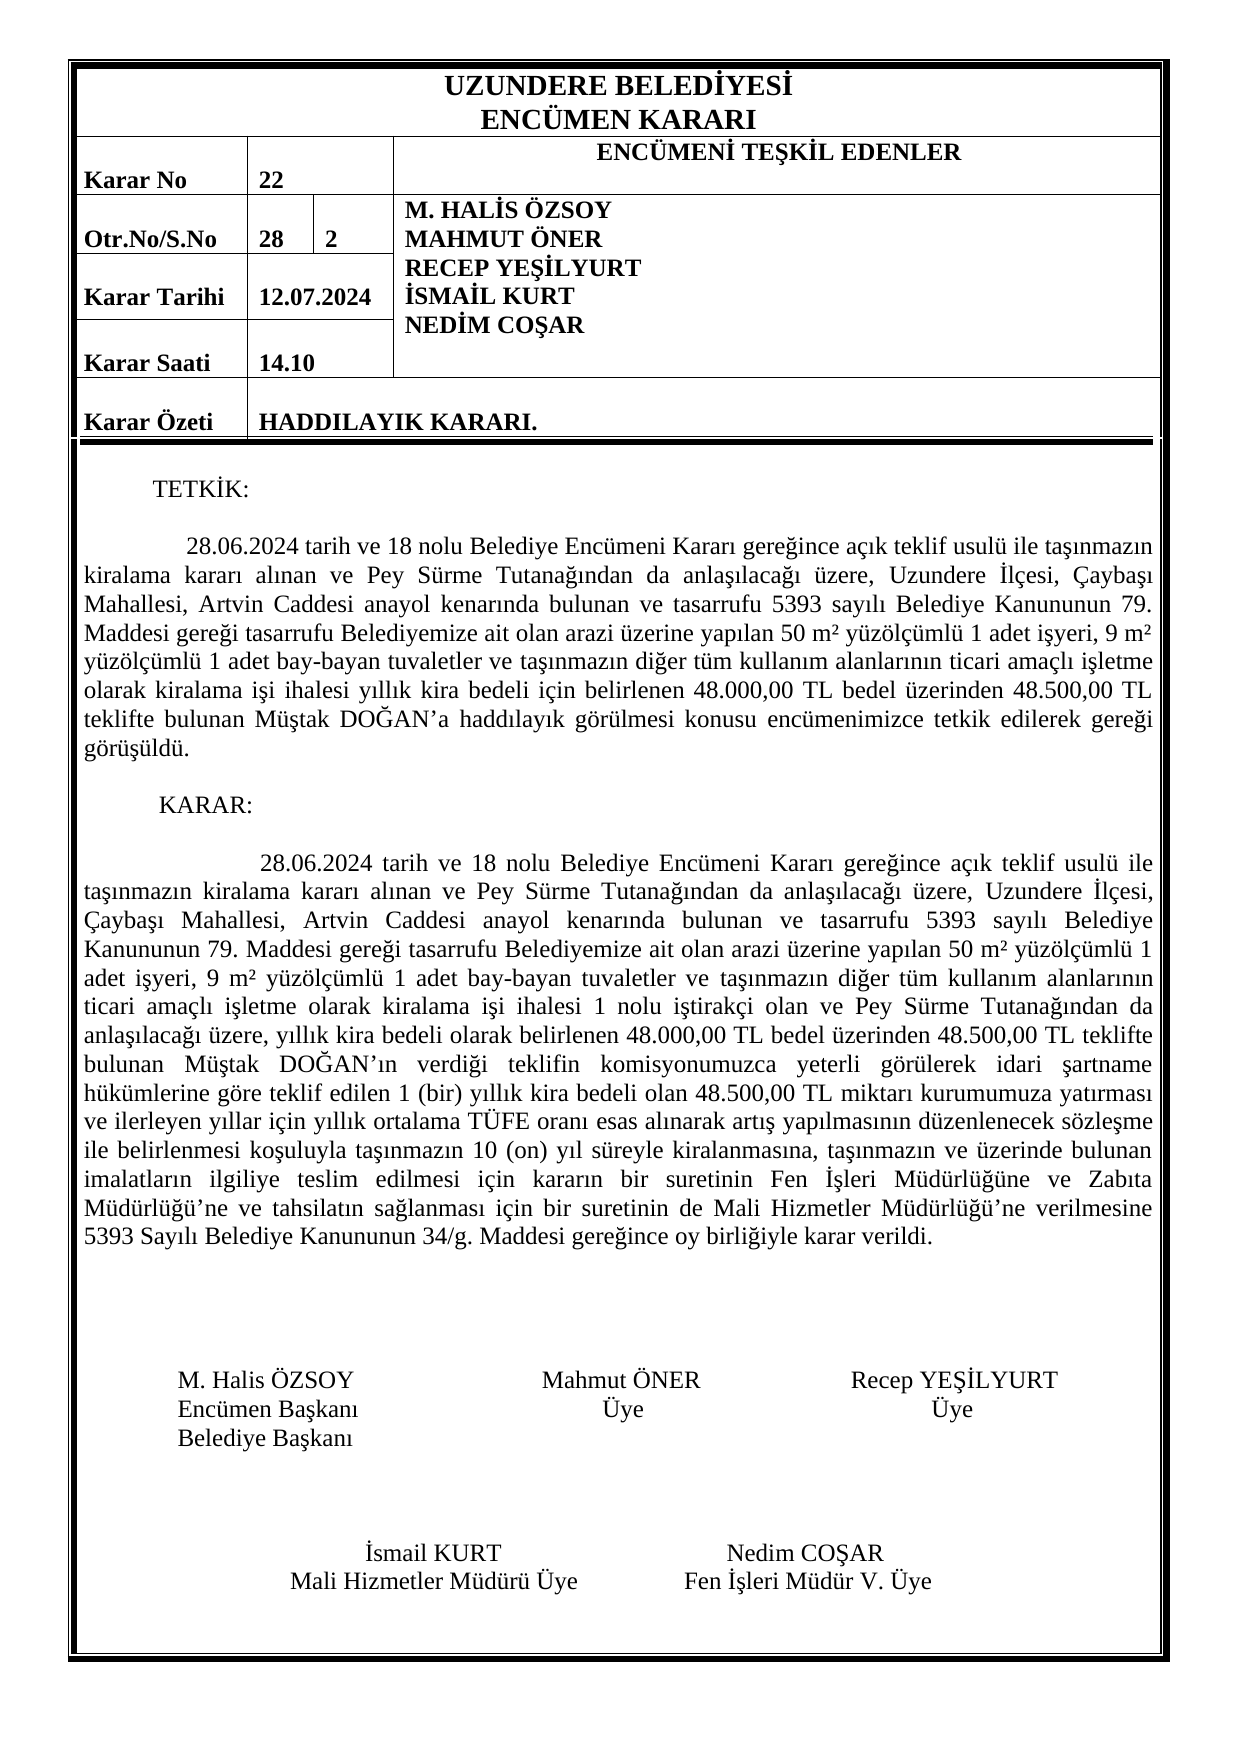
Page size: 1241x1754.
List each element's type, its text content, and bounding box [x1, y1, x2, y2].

table_cell 14.10 [248, 320, 393, 377]
table_cell Karar No [77, 137, 247, 194]
table_cell 28 [248, 195, 313, 253]
table_cell HADDILAYIK KARARI. [248, 378, 1160, 436]
table_cell Otr.No/S.No [77, 195, 247, 253]
table_cell Karar Tarihi [77, 254, 247, 319]
table_cell ENCÜMENİ TEŞKİL EDENLER [394, 137, 1160, 194]
table_cell 12.07.2024 [248, 254, 393, 319]
table_cell Karar Saati [77, 320, 247, 377]
table_cell 2 [314, 195, 393, 253]
table_cell M. HALİS ÖZSOY MAHMUT ÖNER RECEP YEŞİLYURT İSMAİL KURT NEDİM COŞAR [394, 195, 1160, 377]
table_header UZUNDERE BELEDİYESİ ENCÜMEN KARARI [77, 69, 1160, 136]
table_cell Karar Özeti [77, 378, 247, 436]
table_cell 22 [248, 137, 393, 194]
table_cell TETKİK: 28.06.2024 tarih ve 18 nolu Belediye Encümeni Kararı gereğince açık teklif usulü ile taşınmazın kiralama kararı alınan ve Pey Sürme Tutanağından da anlaşılacağı üzere, Uzundere İlçesi, Çaybaşı Mahallesi, Artvin Caddesi anayol kenarında bulunan ve tasarrufu 5393 sayılı Belediye Kanununun 79. Maddesi gereği tasarrufu Belediyemize ait olan arazi üzerine yapılan 50 m² yüzölçümlü 1 adet işyeri, 9 m² yüzölçümlü 1 adet bay-bayan tuvaletler ve taşınmazın diğer tüm kullanım alanlarının ticari amaçlı işletme olarak kiralama işi ihalesi yıllık kira bedeli için belirlenen 48.000,00 TL bedel üzerinden 48.500,00 TL teklifte bulunan Müştak DOĞAN’a haddılayık görülmesi konusu encümenimizce tetkik edilerek gereği görüşüldü. KARAR: 28.06.2024 tarih ve 18 nolu Belediye Encümeni Kararı gereğince açık teklif usulü ile taşınmazın kiralama kararı alınan ve Pey Sürme Tutanağından da anlaşılacağı üzere, Uzundere İlçesi, Çaybaşı Mahallesi, Artvin Caddesi anayol kenarında bulunan ve tasarrufu 5393 sayılı Belediye Kanununun 79. Maddesi gereği tasarrufu Belediyemize ait olan arazi üzerine yapılan 50 m² yüzölçümlü 1 adet işyeri, 9 m² yüzölçümlü 1 adet bay-bayan tuvaletler ve taşınmazın diğer tüm kullanım alanlarının ticari amaçlı işletme olarak kiralama işi ihalesi 1 nolu iştirakçi olan ve Pey Sürme Tutanağından da anlaşılacağı üzere, yıllık kira bedeli olarak belirlenen 48.000,00 TL bedel üzerinden 48.500,00 TL teklifte bulunan Müştak DOĞAN’ın verdiği teklifin komisyonumuzca yeterli görülerek idari şartname hükümlerine göre teklif edilen 1 (bir) yıllık kira bedeli olan 48.500,00 TL miktarı kurumumuza yatırması ve ilerleyen yıllar için yıllık ortalama TÜFE oranı esas alınarak artış yapılmasının düzenlenecek sözleşme ile belirlenmesi koşuluyla taşınmazın 10 (on) yıl süreyle kiralanmasına, taşınmazın ve üzerinde bulunan imalatların ilgiliye teslim edilmesi için kararın bir suretinin Fen İşleri Müdürlüğüne ve Zabıta Müdürlüğü’ne ve tahsilatın sağlanması için bir suretinin de Mali Hizmetler Müdürlüğü’ne verilmesine 5393 Sayılı Belediye Kanununun 34/g. Maddesi gereğince oy birliğiyle karar verildi. M. Halis ÖZSOY Mahmut ÖNER Recep YEŞİLYURT Encümen Başkanı Üye Üye Belediye Başkanı İsmail KURT Nedim COŞAR Mali Hizmetler Müdürü Üye Fen İşleri Müdür V. Üye [72, 436, 1163, 1653]
